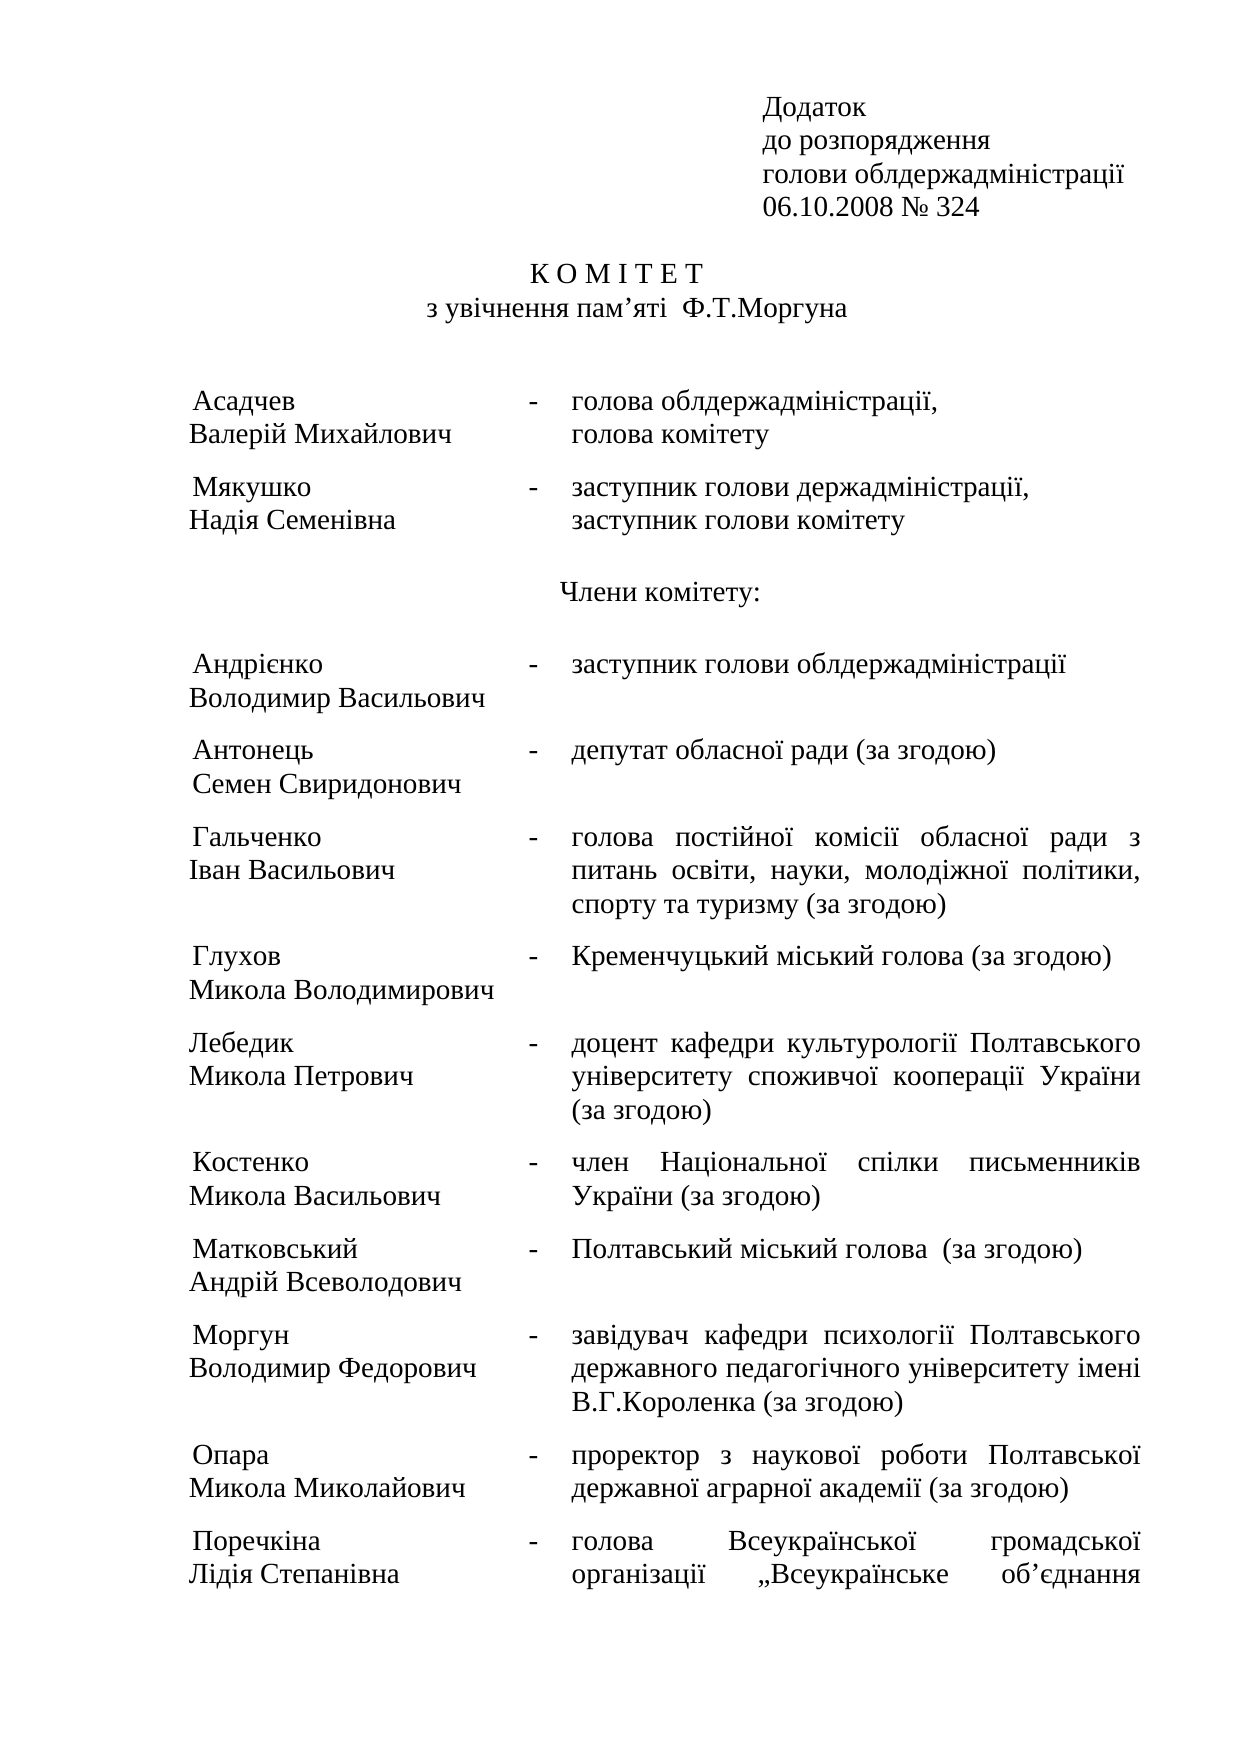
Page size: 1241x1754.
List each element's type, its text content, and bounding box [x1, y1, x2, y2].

table_cell - [517, 1025, 560, 1144]
table_cell - [517, 646, 560, 732]
table_cell - [517, 1523, 560, 1590]
table_cell депутат обласної ради (за згодою) [560, 733, 1152, 819]
table_cell Кременчуцький міський голова (за згодою) [560, 939, 1152, 1025]
table_cell Костенко Микола Васильович [177, 1145, 517, 1231]
table_header Асадчев Валерій Михайлович [177, 383, 517, 469]
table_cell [560, 1523, 1152, 1590]
table_cell Глухов Микола Володимирович [177, 939, 517, 1025]
table_cell Андрієнко Володимир Васильович [177, 646, 517, 732]
table_cell - [517, 819, 560, 938]
text Додаток [289, 89, 1146, 122]
table_cell - [517, 1317, 560, 1437]
text з увічнення пам’яті Ф.Т.Моргуна [251, 290, 1146, 323]
table_cell завідувач кафедри психології Полтавського державного педагогічного університету імені В.Г.Короленка (за згодою) [560, 1317, 1152, 1437]
table_cell Гальченко Іван Васильович [177, 819, 517, 938]
table_cell Матковський Андрій Всеволодович [177, 1231, 517, 1317]
table_cell Моргун Володимир Федорович [177, 1317, 517, 1437]
table_cell заступник голови держадміністрації, заступник голови комітету Члени комітету: [560, 469, 1152, 646]
table_cell - [517, 733, 560, 819]
table_cell - [517, 939, 560, 1025]
table_cell проректор з наукової роботи Полтавської державної аграрної академії (за згодою) [560, 1437, 1152, 1523]
table_cell заступник голови облдержадміністрації [560, 646, 1152, 732]
text К О М І Т Е Т [289, 256, 1146, 290]
table_cell - [517, 1231, 560, 1317]
table_header - [517, 383, 560, 469]
text до розпорядження [289, 122, 1146, 156]
text 06.10.2008 № 324 [289, 189, 1146, 223]
table_cell голова постійної комісії обласної ради з питань освіти, науки, молодіжної політики, спорту та туризму (за згодою) [560, 819, 1152, 938]
table_cell Лебедик Микола Петрович [177, 1025, 517, 1144]
text голови облдержадміністрації [289, 156, 1146, 189]
table_cell Полтавський міський голова (за згодою) [560, 1231, 1152, 1317]
table_cell - [517, 1437, 560, 1523]
table_cell Мякушко Надія Семенівна [177, 469, 517, 646]
table_cell Антонець Семен Свиридонович [177, 733, 517, 819]
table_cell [177, 1523, 517, 1590]
table_cell Опара Микола Миколайович [177, 1437, 517, 1523]
table_cell - [517, 1145, 560, 1231]
table_header голова облдержадміністрації, голова комітету [560, 383, 1152, 469]
table_cell доцент кафедри культурології Полтавського університету споживчої кооперації України (за згодою) [560, 1025, 1152, 1144]
table_cell член Національної спілки письменників України (за згодою) [560, 1145, 1152, 1231]
table_cell - [517, 469, 560, 646]
